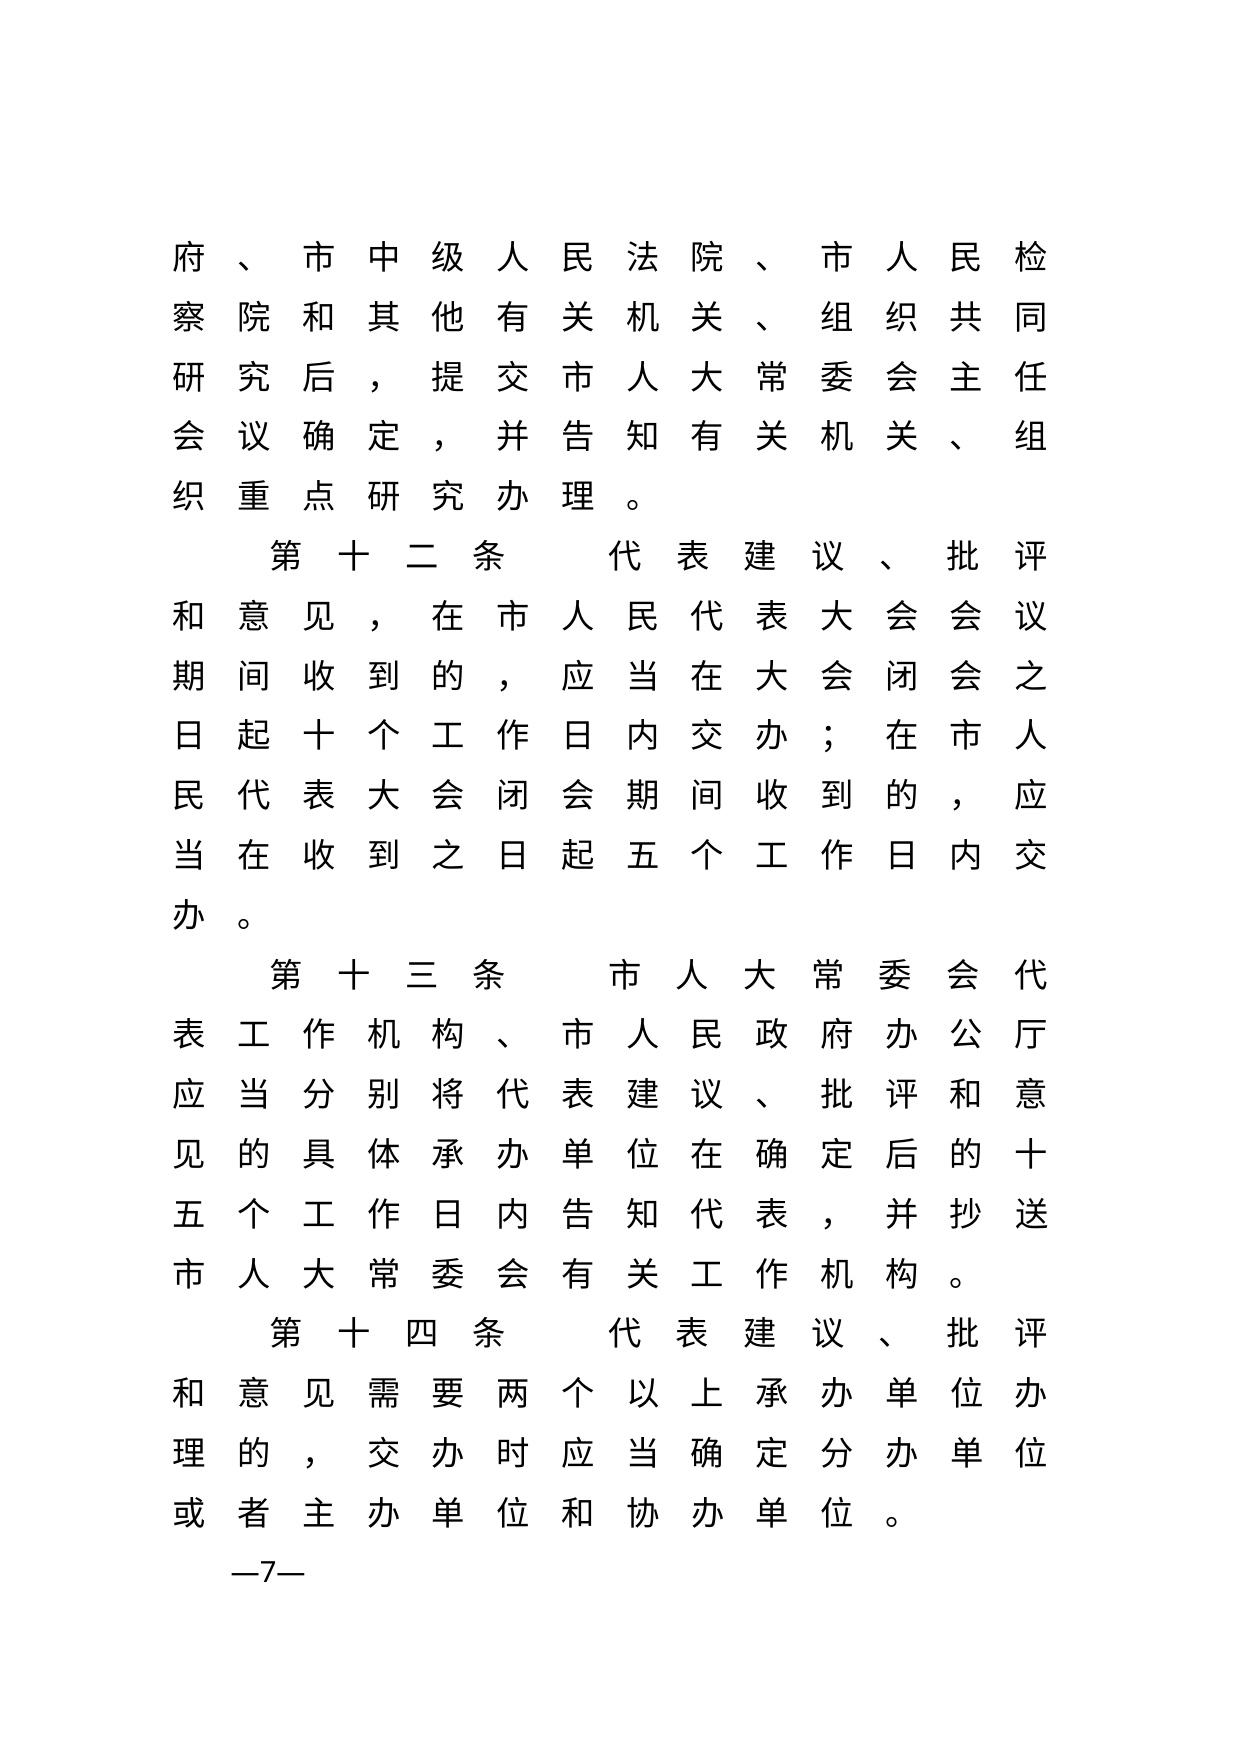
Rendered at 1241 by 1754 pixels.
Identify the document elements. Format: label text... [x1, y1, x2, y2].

text 第十三条 市人大常委会代表工作机构、市人民政府办公厅应当分别将代表建议、批评和意见的具体承办单位在确定后的十五个工作日内告知代表，并抄送市人大常委会有关工作机构。 [172, 943, 1079, 1301]
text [172, 225, 1079, 524]
text 第十二条 代表建议、批评和意见，在市人民代表大会会议期间收到的，应当在大会闭会之日起十个工作日内交办；在市人民代表大会闭会期间收到的，应当在收到之日起五个工作日内交办。 [172, 524, 1079, 943]
text 第十四条 代表建议、批评和意见需要两个以上承办单位办理的，交办时应当确定分办单位或者主办单位和协办单位。 [172, 1301, 1079, 1541]
